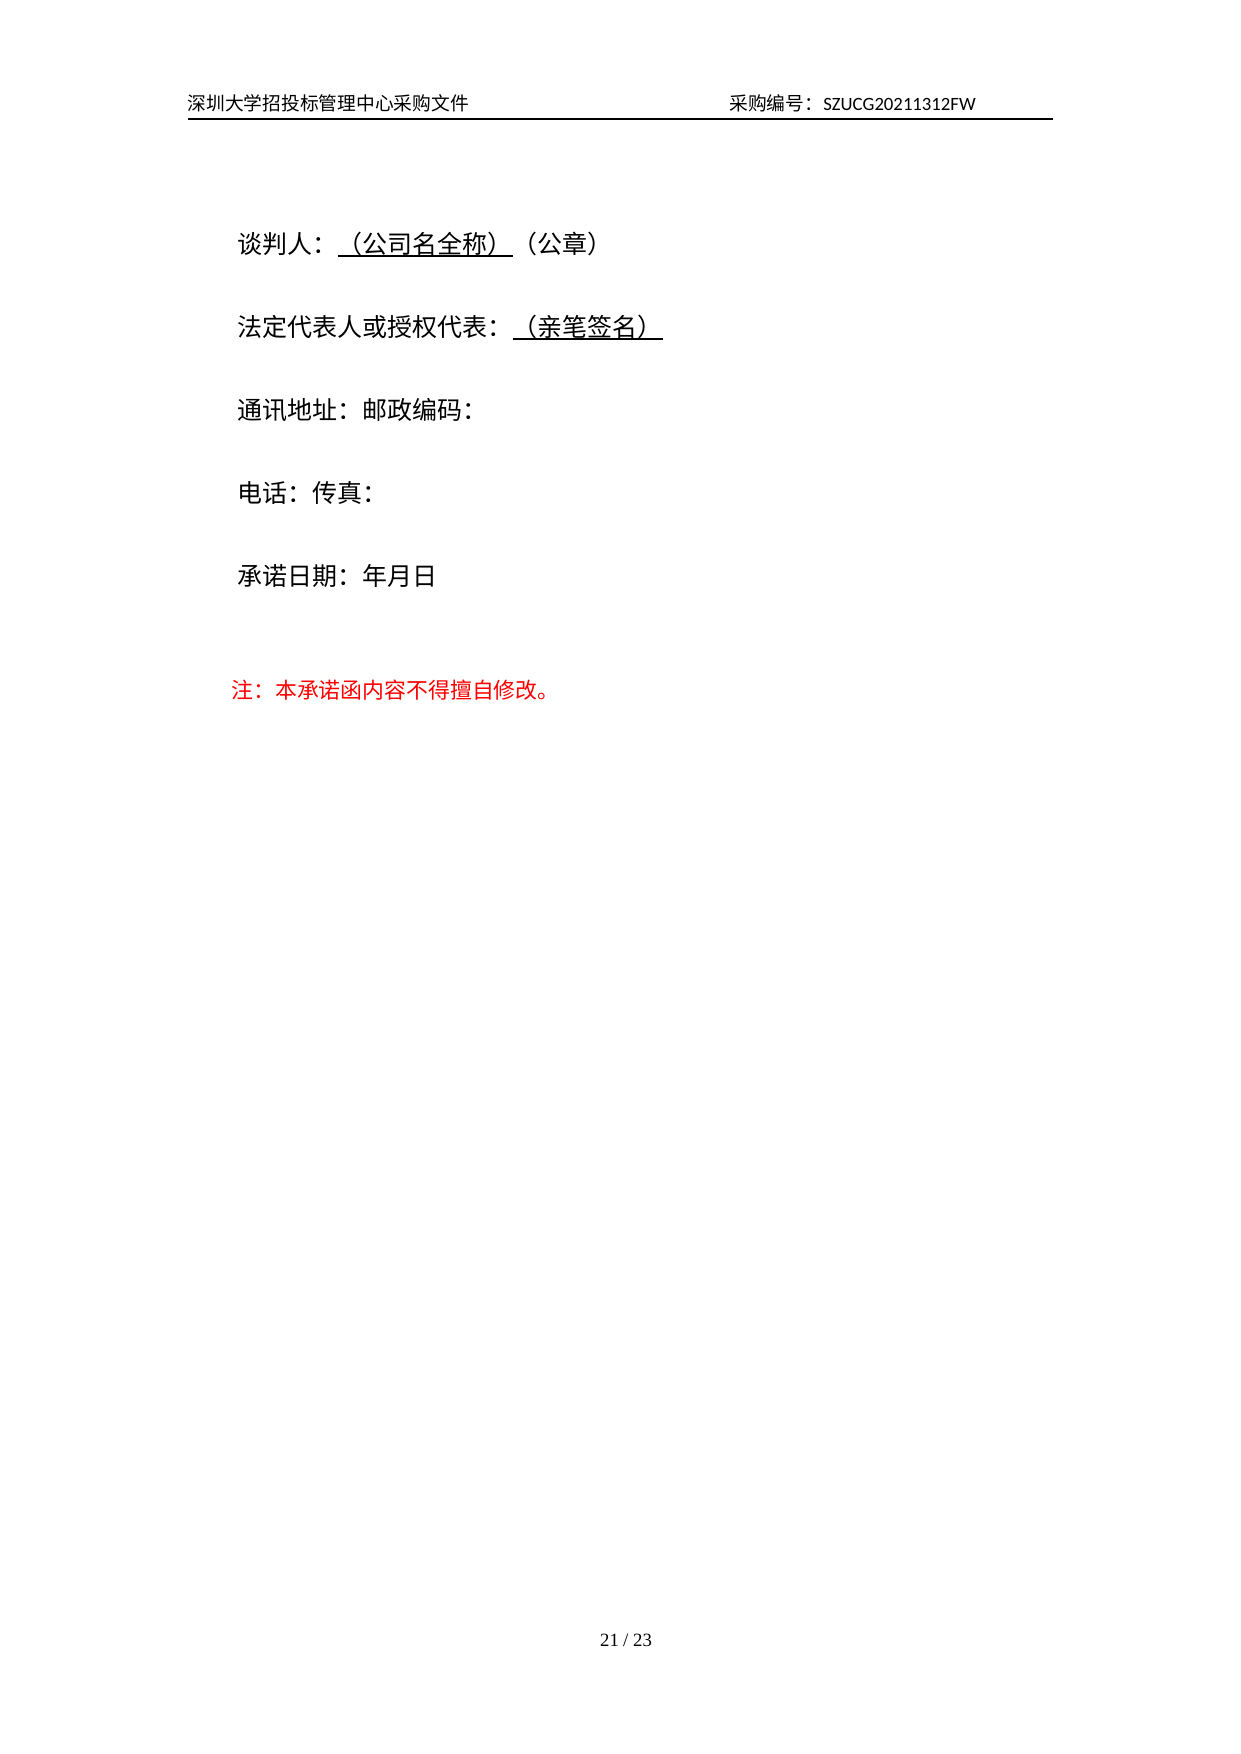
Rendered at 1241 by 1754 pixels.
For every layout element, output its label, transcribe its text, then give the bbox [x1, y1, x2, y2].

text 谈判人：（公司名全称）（公章） [187, 210, 1053, 275]
text 法定代表人或授权代表：（亲笔签名） [187, 293, 1053, 358]
text 电话：传真： [187, 459, 1053, 524]
text 通讯地址：邮政编码： [187, 376, 1053, 441]
text 承诺日期：年月日 [187, 542, 1053, 607]
text 注：本承诺函内容不得擅自修改。 [187, 673, 1053, 706]
